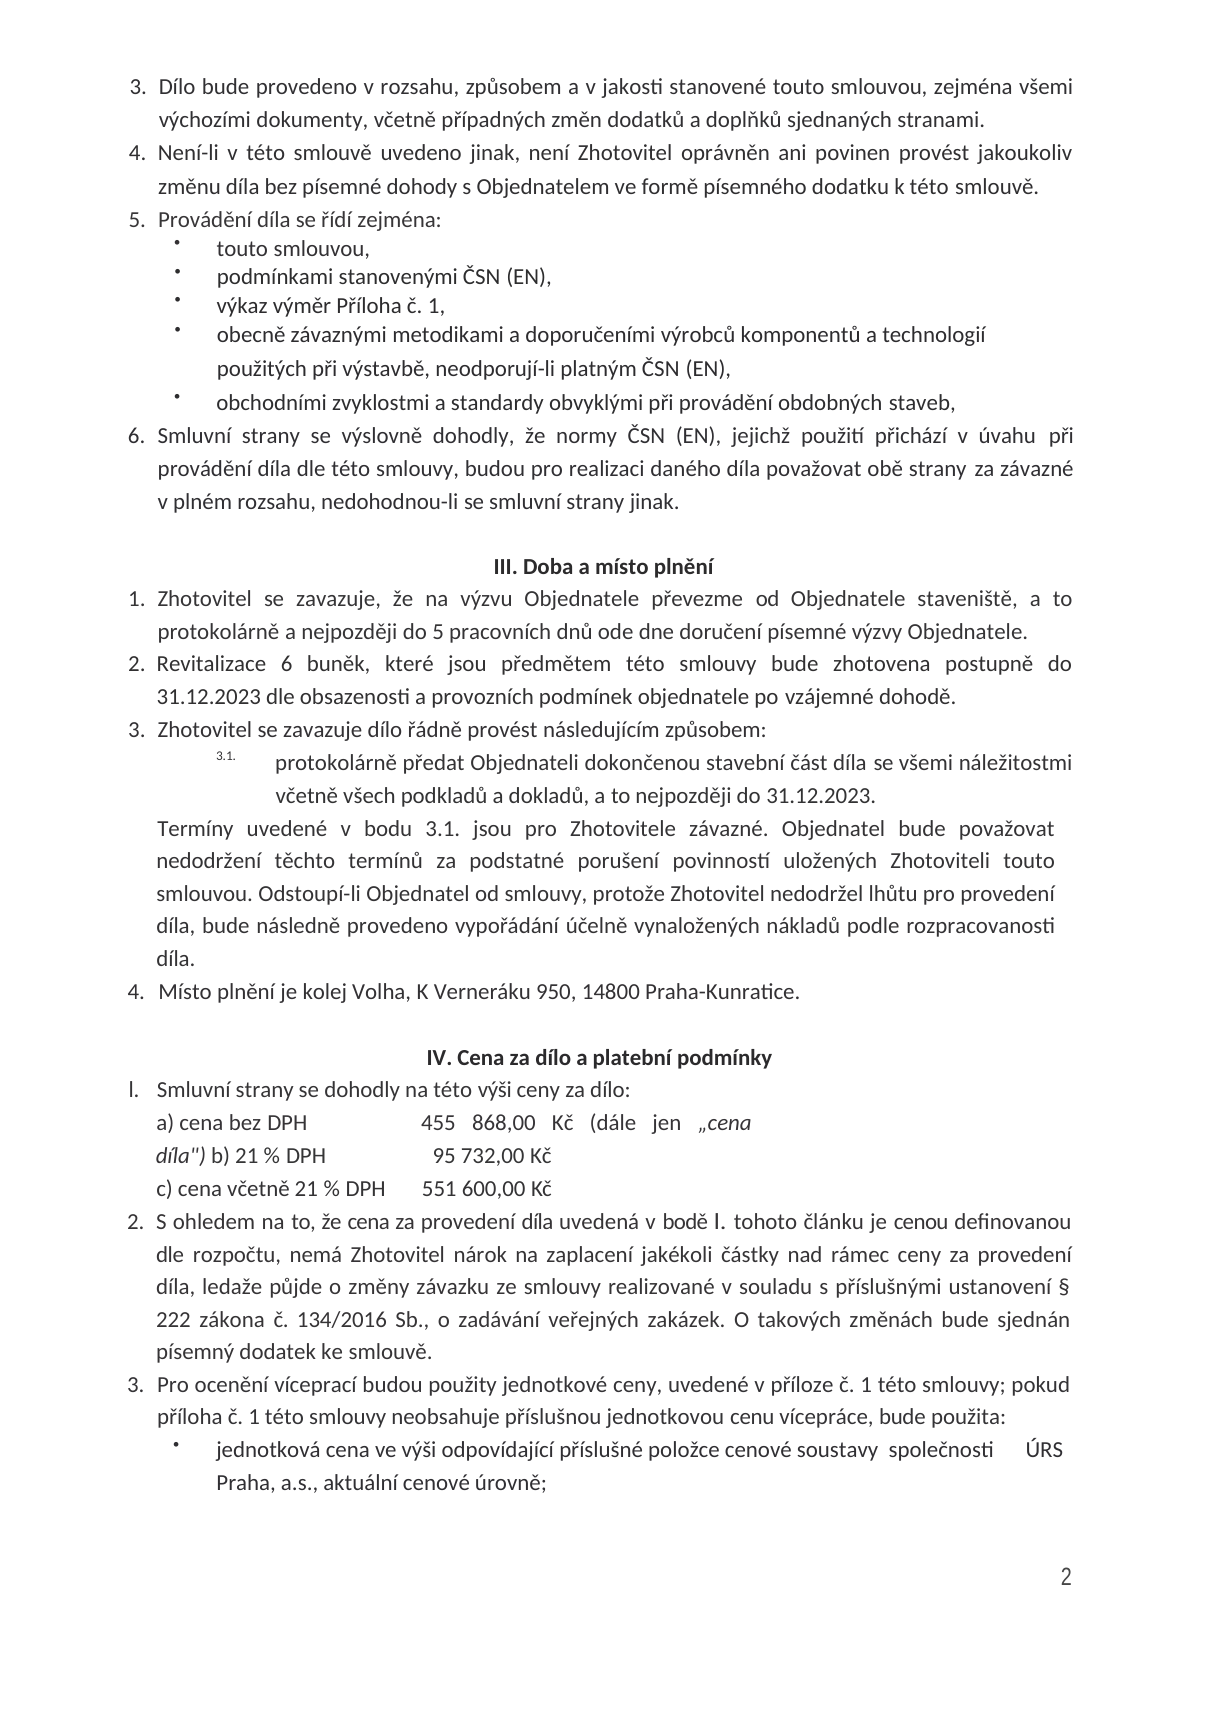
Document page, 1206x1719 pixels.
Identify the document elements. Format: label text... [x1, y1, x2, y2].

list obecně závaznými metodikami a doporučeními výrobců komponentů a technologií použitých při výstavbě, neodporují-li platným ČSN (EN), [174, 321, 1073, 382]
list podmínkami stanovenými ČSN (EN), [174, 262, 1086, 290]
list Smluvní strany se dohodly na této výši ceny za dílo: [128, 1075, 1086, 1103]
text c) cena včetně 21 % DPH 551 600,00 Kč [156, 1174, 1086, 1202]
list Místo plnění je kolej Volha, K Verneráku 950, 14800 Praha-Kunratice. [127, 977, 1086, 1005]
text III. Doba a místo plnění [492, 552, 715, 580]
list Zhotovitel se zavazuje, že na výzvu Objednatele převezme od Objednatele staveniště, a to protokolárně a nejpozději do 5 pracovních dnů ode dne doručení písemné výzvy Objednatele. [128, 584, 1073, 645]
list Zhotovitel se zavazuje dílo řádně provést následujícím způsobem: [128, 715, 1086, 743]
list obchodními zvyklostmi a standardy obvyklými při provádění obdobných staveb, [174, 388, 1086, 415]
list protokolárně předat Objednateli dokončenou stavební část díla se všemi náležitostmi včetně všech podkladů a dokladů, a to nejpozději do 31.12.2023. [216, 748, 1073, 809]
list Není-li v této smlouvě uvedeno jinak, není Zhotovitel oprávněn ani povinen provést jakoukoliv změnu díla bez písemné dohody s Objednatelem ve formě písemného dodatku k této smlouvě. [129, 138, 1074, 200]
list Pro ocenění víceprací budou použity jednotkové ceny, uvedené v příloze č. 1 této smlouvy; pokud příloha č. 1 této smlouvy neobsahuje příslušnou jednotkovou cenu vícepráce, bude použita: [127, 1370, 1072, 1431]
list touto smlouvou, [174, 234, 1086, 262]
text Praha, a.s., aktuální cenové úrovně; [216, 1468, 1086, 1496]
list Smluvní strany se výslovně dohodly, že normy ČSN (EN), jejichž použití přichází v úvahu při provádění díla dle této smlouvy, budou pro realizaci daného díla považovat obě strany za závazné v plném rozsahu, nedohodnou-li se smluvní strany jinak. [128, 421, 1073, 515]
list cena bez DPH 455 868,00 Kč (dále jen „cena díla") b) 21 % DPH 95 732,00 Kč [156, 1108, 751, 1169]
list S ohledem na to, že cena za provedení díla uvedená v bodě l. tohoto článku je cenou definovanou dle rozpočtu, nemá Zhotovitel nárok na zaplacení jakékoli částky nad rámec ceny za provedení díla, ledaže půjde o změny závazku ze smlouvy realizované v souladu s příslušnými ustanovení § 222 zákona č. 134/2016 Sb., o zadávání veřejných zakázek. O takových změnách bude sjednán písemný dodatek ke smlouvě. [127, 1207, 1072, 1366]
list Dílo bude provedeno v rozsahu, způsobem a v jakosti stanovené touto smlouvou, zejména všemi výchozími dokumenty, včetně případných změn dodatků a doplňků sjednaných stranami. [129, 72, 1074, 133]
list výkaz výměr Příloha č. 1, [174, 291, 1086, 319]
text Termíny uvedené v bodu 3.1. jsou pro Zhotovitele závazné. Objednatel bude považovat nedodržení těchto termínů za podstatné porušení povinností uložených Zhotoviteli touto smlouvou. Odstoupí-li Objednatel od smlouvy, protože Zhotovitel nedodržel lhůtu pro provedení díla, bude následně provedeno vypořádání účelně vynaložených nákladů podle rozpracovanosti díla. [156, 814, 1056, 972]
list jednotková cena ve výši odpovídající příslušné položce cenové soustavy společnosti ÚRS [173, 1435, 1086, 1463]
list Revitalizace 6 buněk, které jsou předmětem této smlouvy bude zhotovena postupně do 31.12.2023 dle obsazenosti a provozních podmínek objednatele po vzájemné dohodě. [128, 649, 1072, 710]
list Provádění díla se řídí zejména: [128, 205, 1086, 233]
list Cena za dílo a platební podmínky [426, 1043, 1086, 1071]
subtitle 2 [114, 1562, 1072, 1591]
